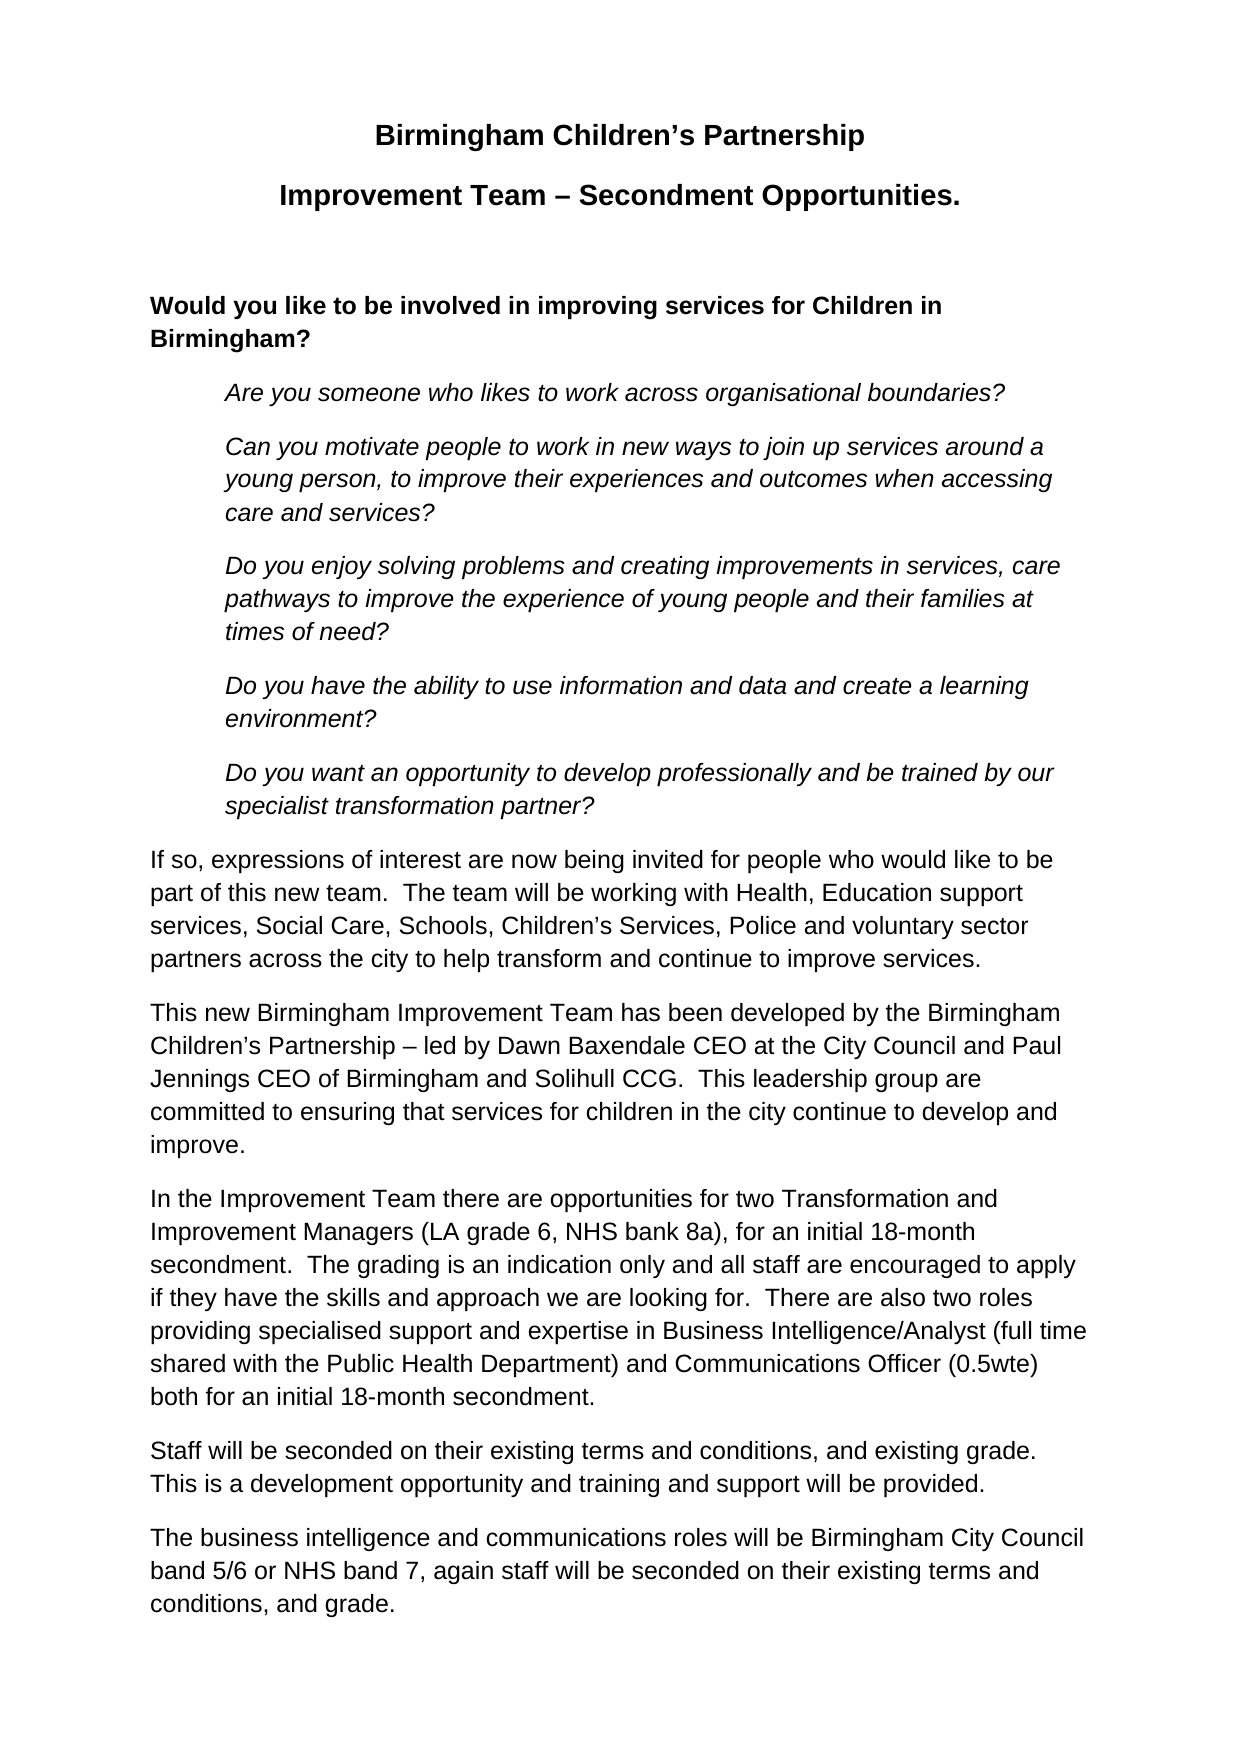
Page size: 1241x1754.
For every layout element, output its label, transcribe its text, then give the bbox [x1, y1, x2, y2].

text Do you want an opportunity to develop professionally and be trained by our specialist transformation partner? [225, 758, 1090, 820]
text This new Birmingham Improvement Team has been developed by the Birmingham Children’s Partnership – led by Dawn Baxendale CEO at the City Council and Paul Jennings CEO of Birmingham and Solihull CCG. This leadership group are committed to ensuring that services for children in the city continue to develop and improve. [150, 998, 1090, 1159]
text Do you have the ability to use information and data and create a learning environment? [225, 671, 1090, 733]
text Are you someone who likes to work across organisational boundaries? [225, 378, 1090, 406]
text Birmingham Children’s Partnership [150, 118, 1090, 152]
text Improvement Team – Secondment Opportunities. [150, 177, 1090, 211]
text If so, expressions of interest are now being invited for people who would like to be part of this new team. The team will be working with Health, Education support services, Social Care, Schools, Children’s Services, Police and voluntary sector partners across the city to help transform and continue to improve services. [150, 845, 1090, 973]
text Do you enjoy solving problems and creating improvements in services, care pathways to improve the experience of young people and their families at times of need? [225, 551, 1090, 646]
text Staff will be seconded on their existing terms and conditions, and existing grade. This is a development opportunity and training and support will be provided. [150, 1436, 1090, 1498]
text In the Improvement Team there are opportunities for two Transformation and Improvement Managers (LA grade 6, NHS bank 8a), for an initial 18-month secondment. The grading is an indication only and all staff are encouraged to apply if they have the skills and approach we are looking for. There are also two roles providing specialised support and expertise in Business Intelligence/Analyst (full time shared with the Public Health Department) and Communications Officer (0.5wte) both for an initial 18-month secondment. [150, 1184, 1090, 1411]
text Would you like to be involved in improving services for Children in Birmingham? [150, 291, 1090, 352]
text Can you motivate people to work in new ways to join up services around a young person, to improve their experiences and outcomes when accessing care and services? [225, 431, 1090, 526]
text The business intelligence and communications roles will be Birmingham City Council band 5/6 or NHS band 7, again staff will be seconded on their existing terms and conditions, and grade. [150, 1523, 1090, 1617]
